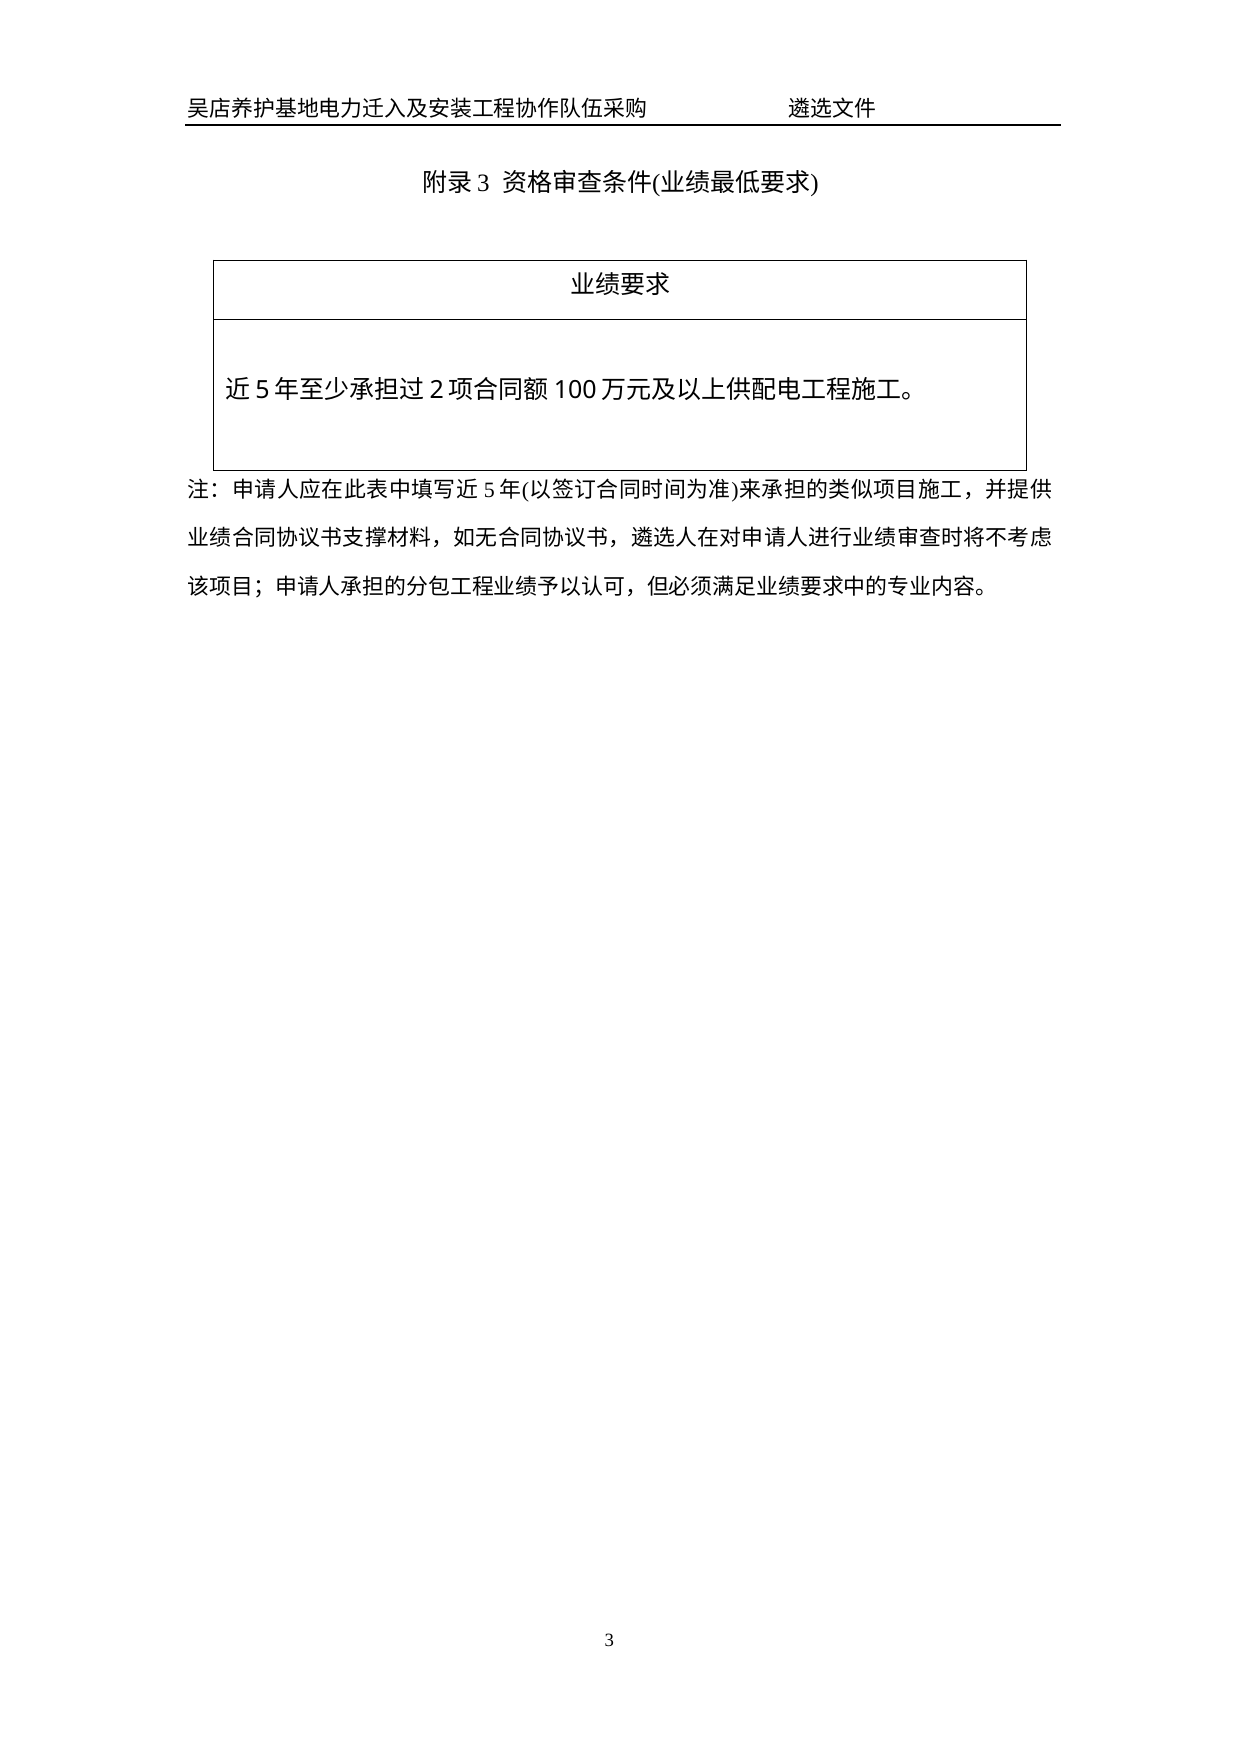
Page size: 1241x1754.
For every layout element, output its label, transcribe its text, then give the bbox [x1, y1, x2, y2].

table_cell 近5年至少承担过2项合同额100万元及以上供配电工程施工。 [214, 320, 1026, 470]
table_header 业绩要求 [214, 261, 1026, 318]
text 附录3 资格审查条件(业绩最低要求) [187, 162, 1053, 198]
text 注：申请人应在此表中填写近5年(以签订合同时间为准)来承担的类似项目施工，并提供业绩合同协议书支撑材料，如无合同协议书，遴选人在对申请人进行业绩审查时将不考虑该项目；申请人承担的分包工程业绩予以认可，但必须满足业绩要求中的专业内容。 [187, 471, 1053, 601]
